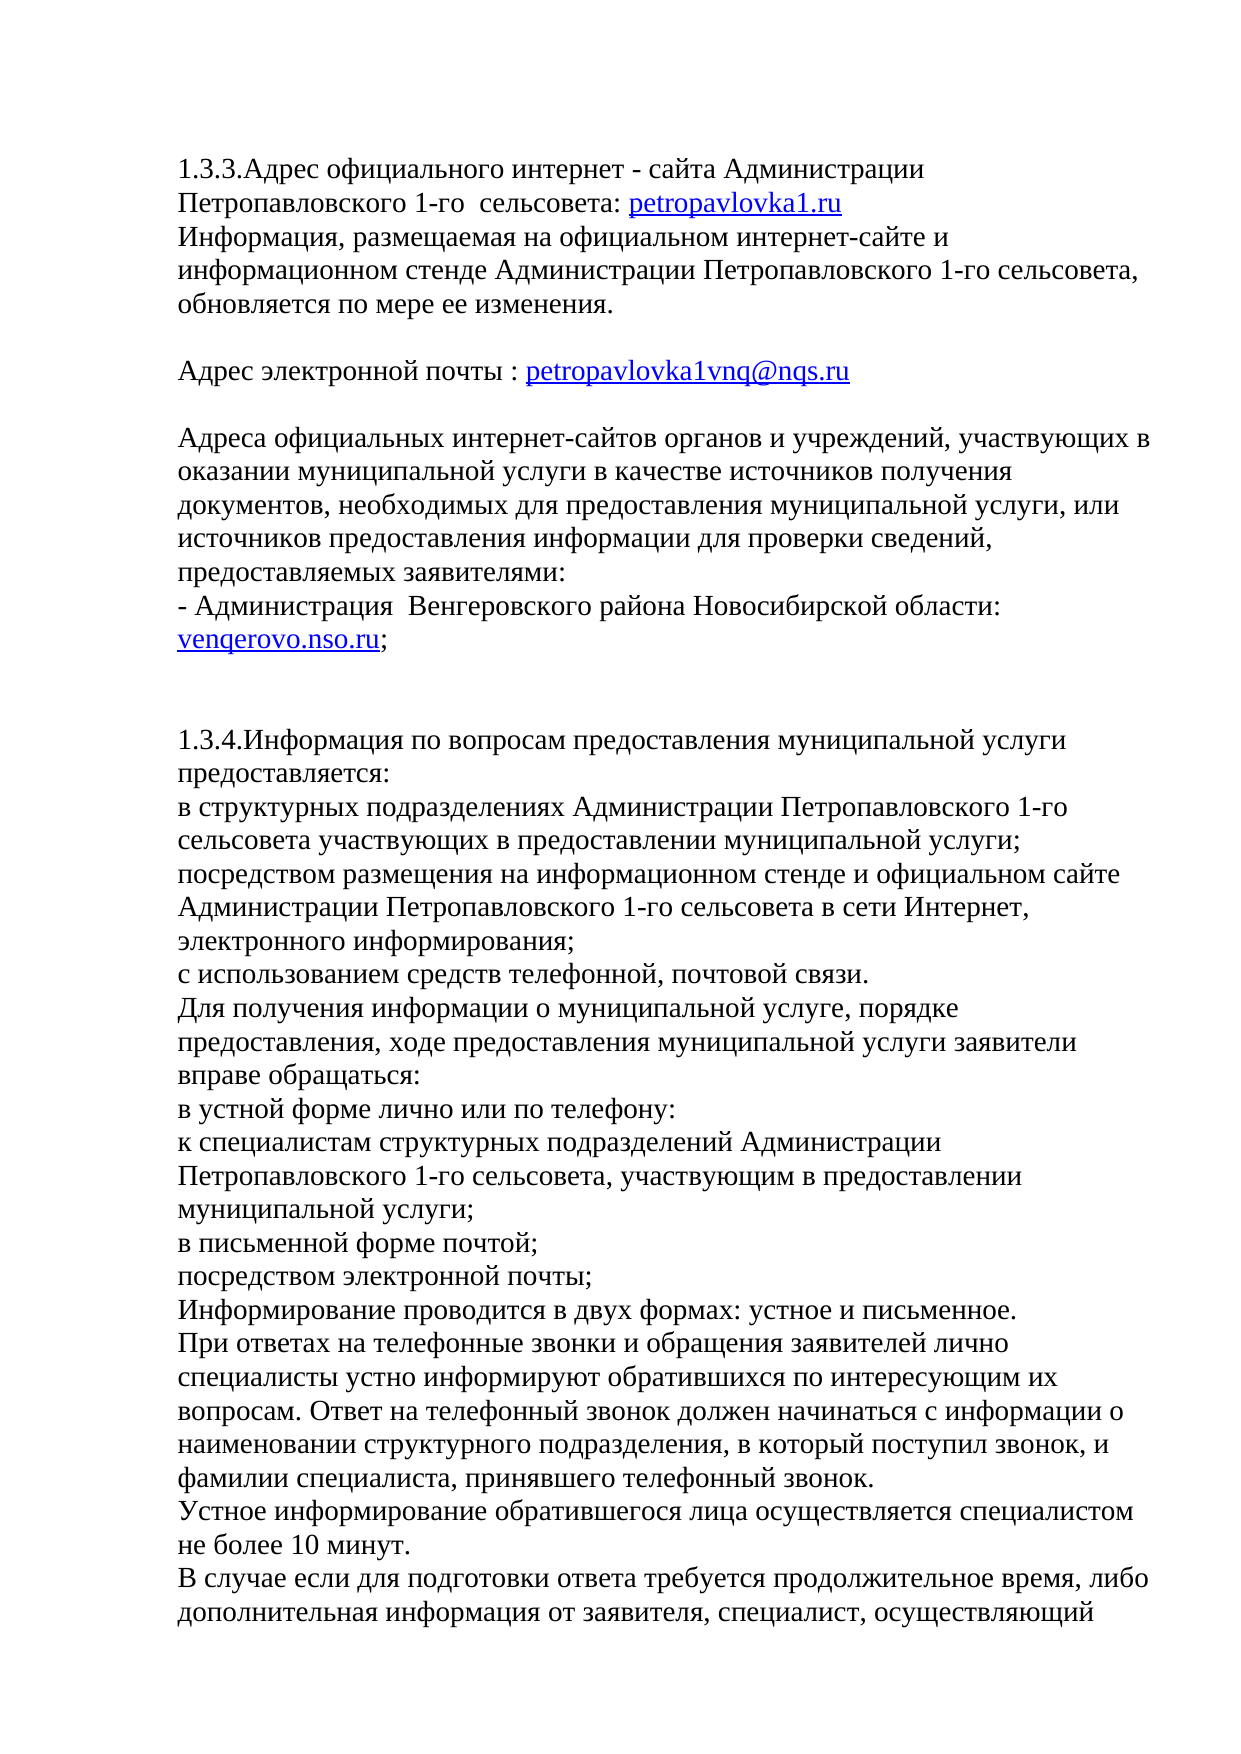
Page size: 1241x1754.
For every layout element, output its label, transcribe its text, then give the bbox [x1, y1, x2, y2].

text - Администрация Венгеровского района Новосибирской области: venqerovo.nso.ru; [177, 588, 1152, 655]
text Информация, размещаемая на официальном интернет-сайте и информационном стенде Администрации Петропавловского 1-го сельсовета, обновляется по мере ее изменения. [177, 219, 1152, 319]
text с использованием средств телефонной, почтовой связи. [177, 957, 1152, 990]
text При ответах на телефонные звонки и обращения заявителей лично специалисты устно информируют обратившихся по интересующим их вопросам. Ответ на телефонный звонок должен начинаться с информации о наименовании структурного подразделения, в который поступил звонок, и фамилии специалиста, принявшего телефонный звонок. [177, 1326, 1152, 1493]
text Информирование проводится в двух формах: устное и письменное. [177, 1292, 1152, 1326]
text Адреса официальных интернет-сайтов органов и учреждений, участвующих в оказании муниципальной услуги в качестве источников получения документов, необходимых для предоставления муниципальной услуги, или источников предоставления информации для проверки сведений, предоставляемых заявителями: [177, 420, 1152, 588]
text в структурных подразделениях Администрации Петропавловского 1-го сельсовета участвующих в предоставлении муниципальной услуги; [177, 789, 1152, 856]
text посредством размещения на информационном стенде и официальном сайте Администрации Петропавловского 1-го сельсовета в сети Интернет, электронного информирования; [177, 856, 1152, 957]
text к специалистам структурных подразделений Администрации Петропавловского 1-го сельсовета, участвующим в предоставлении муниципальной услуги; [177, 1124, 1152, 1225]
text в письменной форме почтой; [177, 1225, 1152, 1258]
text 1.3.3.Адрес официального интернет - сайта Администрации Петропавловского 1-го сельсовета: petropavlovka1.ru [177, 152, 1152, 219]
text Адрес электронной почты : petropavlovka1vnq@nqs.ru [177, 353, 1152, 386]
text в устной форме лично или по телефону: [177, 1091, 1152, 1124]
text посредством электронной почты; [177, 1258, 1152, 1292]
text 1.3.4.Информация по вопросам предоставления муниципальной услуги предоставляется: [177, 722, 1152, 789]
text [177, 1560, 1152, 1627]
text Устное информирование обратившегося лица осуществляется специалистом не более 10 минут. [177, 1493, 1152, 1560]
text Для получения информации о муниципальной услуге, порядке предоставления, ходе предоставления муниципальной услуги заявители вправе обращаться: [177, 990, 1152, 1091]
